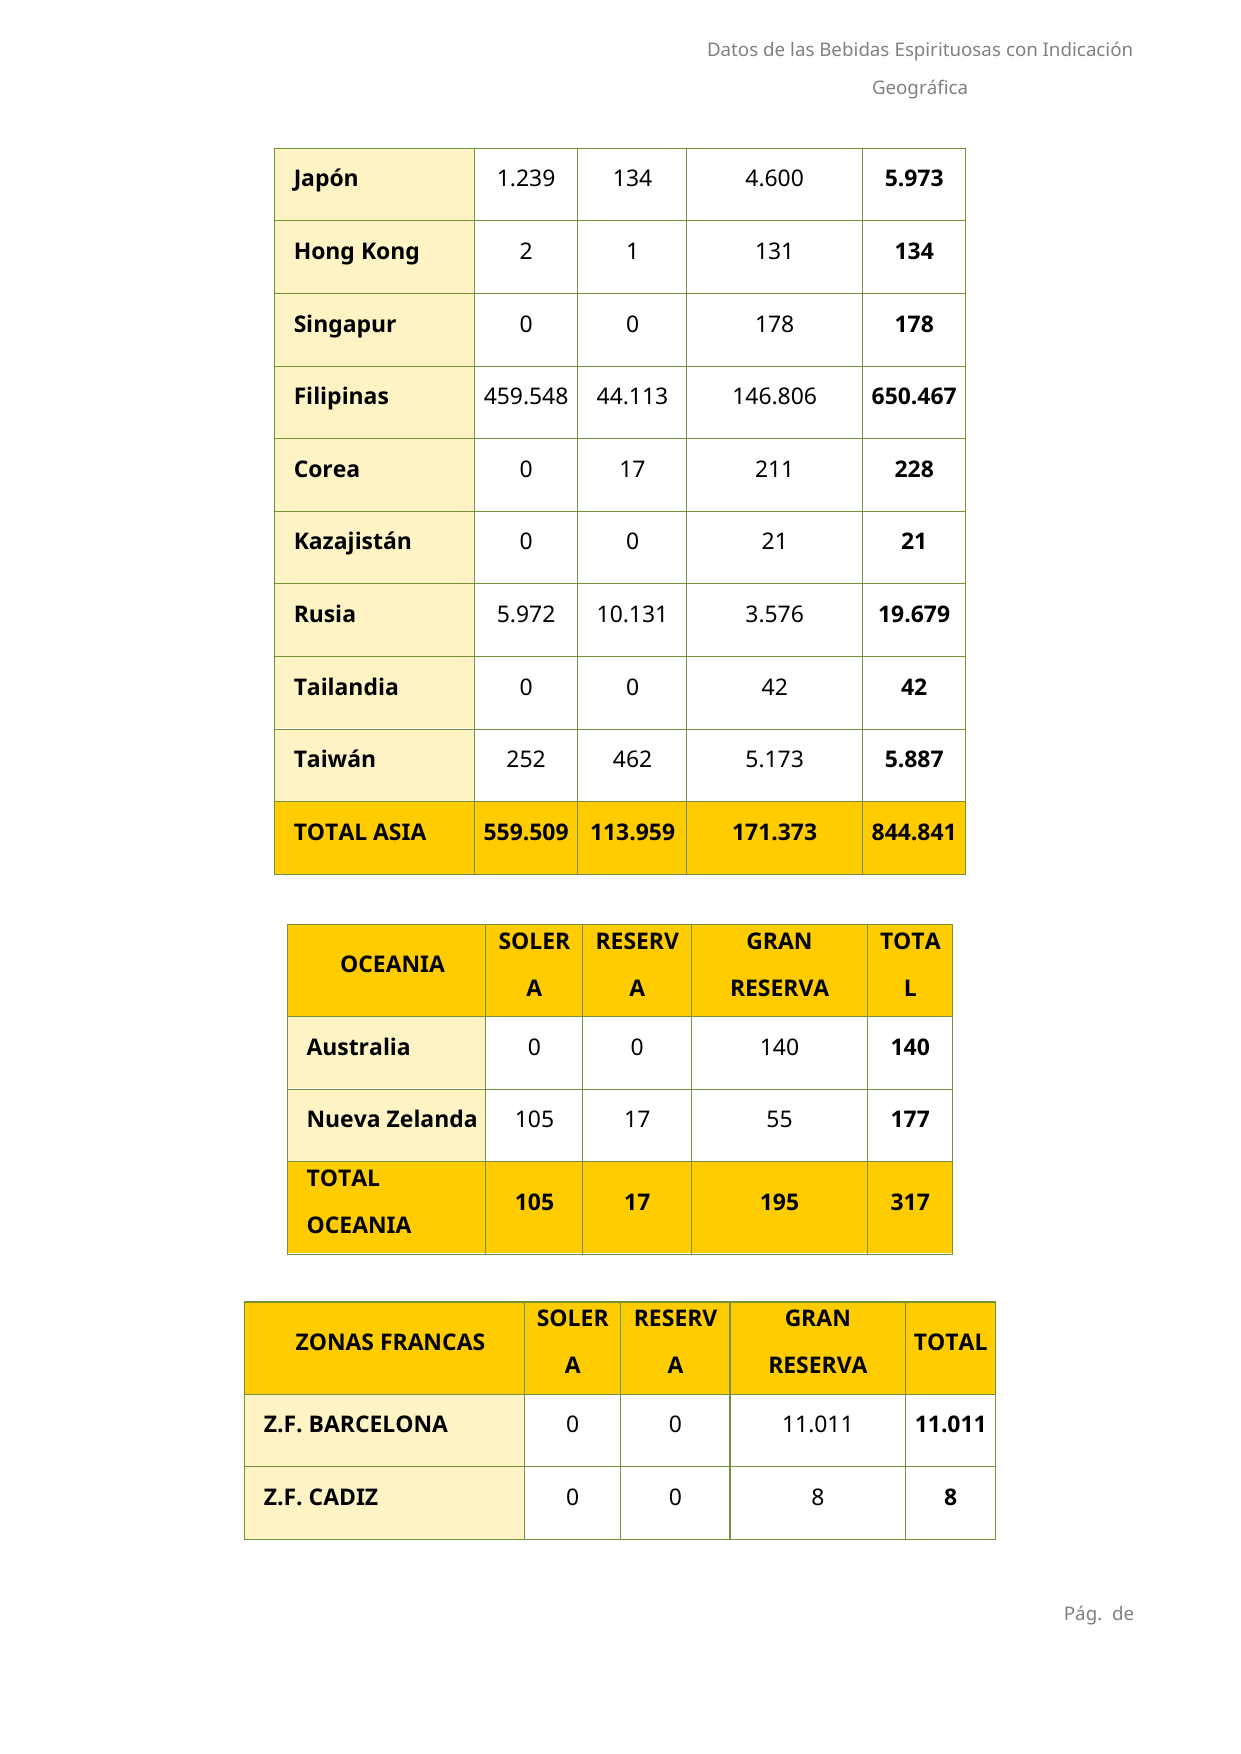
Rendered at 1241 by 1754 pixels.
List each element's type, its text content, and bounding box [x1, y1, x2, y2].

table_cell 228 [863, 439, 965, 511]
table_cell 10.131 [578, 584, 686, 656]
table_cell Australia [288, 1017, 485, 1088]
table_cell 17 [583, 1090, 691, 1161]
table_cell 105 [486, 1162, 582, 1253]
table_cell 19.679 [863, 584, 965, 656]
table_cell 2 [475, 221, 577, 293]
table_cell 5.972 [475, 584, 577, 656]
table_cell Hong Kong [275, 221, 474, 293]
table_header OCEANIA [288, 925, 485, 1016]
table_cell 0 [578, 294, 686, 366]
table_cell 171.373 [687, 802, 862, 874]
table_cell 252 [475, 730, 577, 801]
table_cell Singapur [275, 294, 474, 366]
table_cell 650.467 [863, 367, 965, 438]
table_cell Rusia [275, 584, 474, 656]
table_cell 0 [475, 657, 577, 728]
table_cell Japón [275, 149, 474, 220]
table_cell 140 [868, 1017, 952, 1088]
table_cell Corea [275, 439, 474, 511]
table_cell TOTAL ASIA [275, 802, 474, 874]
table_cell 317 [868, 1162, 952, 1253]
table_cell 459.548 [475, 367, 577, 438]
table_cell 178 [687, 294, 862, 366]
table_cell 5.887 [863, 730, 965, 801]
table_cell Taiwán [275, 730, 474, 801]
table_cell 42 [863, 657, 965, 728]
table_header RESERVA [583, 925, 691, 1016]
table_cell TOTAL OCEANIA [288, 1162, 485, 1253]
table_cell 0 [525, 1467, 620, 1539]
table_cell 0 [583, 1017, 691, 1088]
table_cell Tailandia [275, 657, 474, 728]
table_cell Kazajistán [275, 512, 474, 583]
table_cell 42 [687, 657, 862, 728]
table_header RESERVA [621, 1303, 729, 1394]
table_cell 17 [583, 1162, 691, 1253]
table_cell 17 [578, 439, 686, 511]
table_cell 8 [906, 1467, 995, 1539]
table_cell 21 [687, 512, 862, 583]
table_cell 177 [868, 1090, 952, 1161]
table_cell 140 [692, 1017, 867, 1088]
table_cell 195 [692, 1162, 867, 1253]
table_header SOLERA [486, 925, 582, 1016]
table_cell 5.173 [687, 730, 862, 801]
table_cell 3.576 [687, 584, 862, 656]
table_cell 11.011 [731, 1395, 905, 1466]
table_header ZONAS FRANCAS [245, 1303, 524, 1394]
table_header GRAN RESERVA [692, 925, 867, 1016]
table_cell 44.113 [578, 367, 686, 438]
table_cell Z.F. CADIZ [245, 1467, 524, 1539]
table_cell 5.973 [863, 149, 965, 220]
table_cell 11.011 [906, 1395, 995, 1466]
table_cell 131 [687, 221, 862, 293]
table_cell 21 [863, 512, 965, 583]
table_cell 0 [475, 439, 577, 511]
table_cell 462 [578, 730, 686, 801]
table_cell 0 [475, 512, 577, 583]
table_cell 55 [692, 1090, 867, 1161]
table_cell 178 [863, 294, 965, 366]
table_cell 0 [621, 1395, 729, 1466]
table_cell 0 [578, 512, 686, 583]
table_cell 0 [578, 657, 686, 728]
table_cell 146.806 [687, 367, 862, 438]
table_cell 113.959 [578, 802, 686, 874]
table_cell 1 [578, 221, 686, 293]
table_cell 134 [863, 221, 965, 293]
table_cell 134 [578, 149, 686, 220]
table_cell 1.239 [475, 149, 577, 220]
table_cell 0 [475, 294, 577, 366]
table_cell 8 [731, 1467, 905, 1539]
table_header SOLERA [525, 1303, 620, 1394]
table_cell Filipinas [275, 367, 474, 438]
table_cell Nueva Zelanda [288, 1090, 485, 1161]
table_cell 0 [525, 1395, 620, 1466]
table_header TOTAL [868, 925, 952, 1016]
table_cell Z.F. BARCELONA [245, 1395, 524, 1466]
table_cell 105 [486, 1090, 582, 1161]
table_header GRAN RESERVA [731, 1303, 905, 1394]
table_cell 211 [687, 439, 862, 511]
table_cell 844.841 [863, 802, 965, 874]
table_cell 559.509 [475, 802, 577, 874]
table_cell 4.600 [687, 149, 862, 220]
table_cell 0 [486, 1017, 582, 1088]
table_cell 0 [621, 1467, 729, 1539]
table_header TOTAL [906, 1303, 995, 1394]
